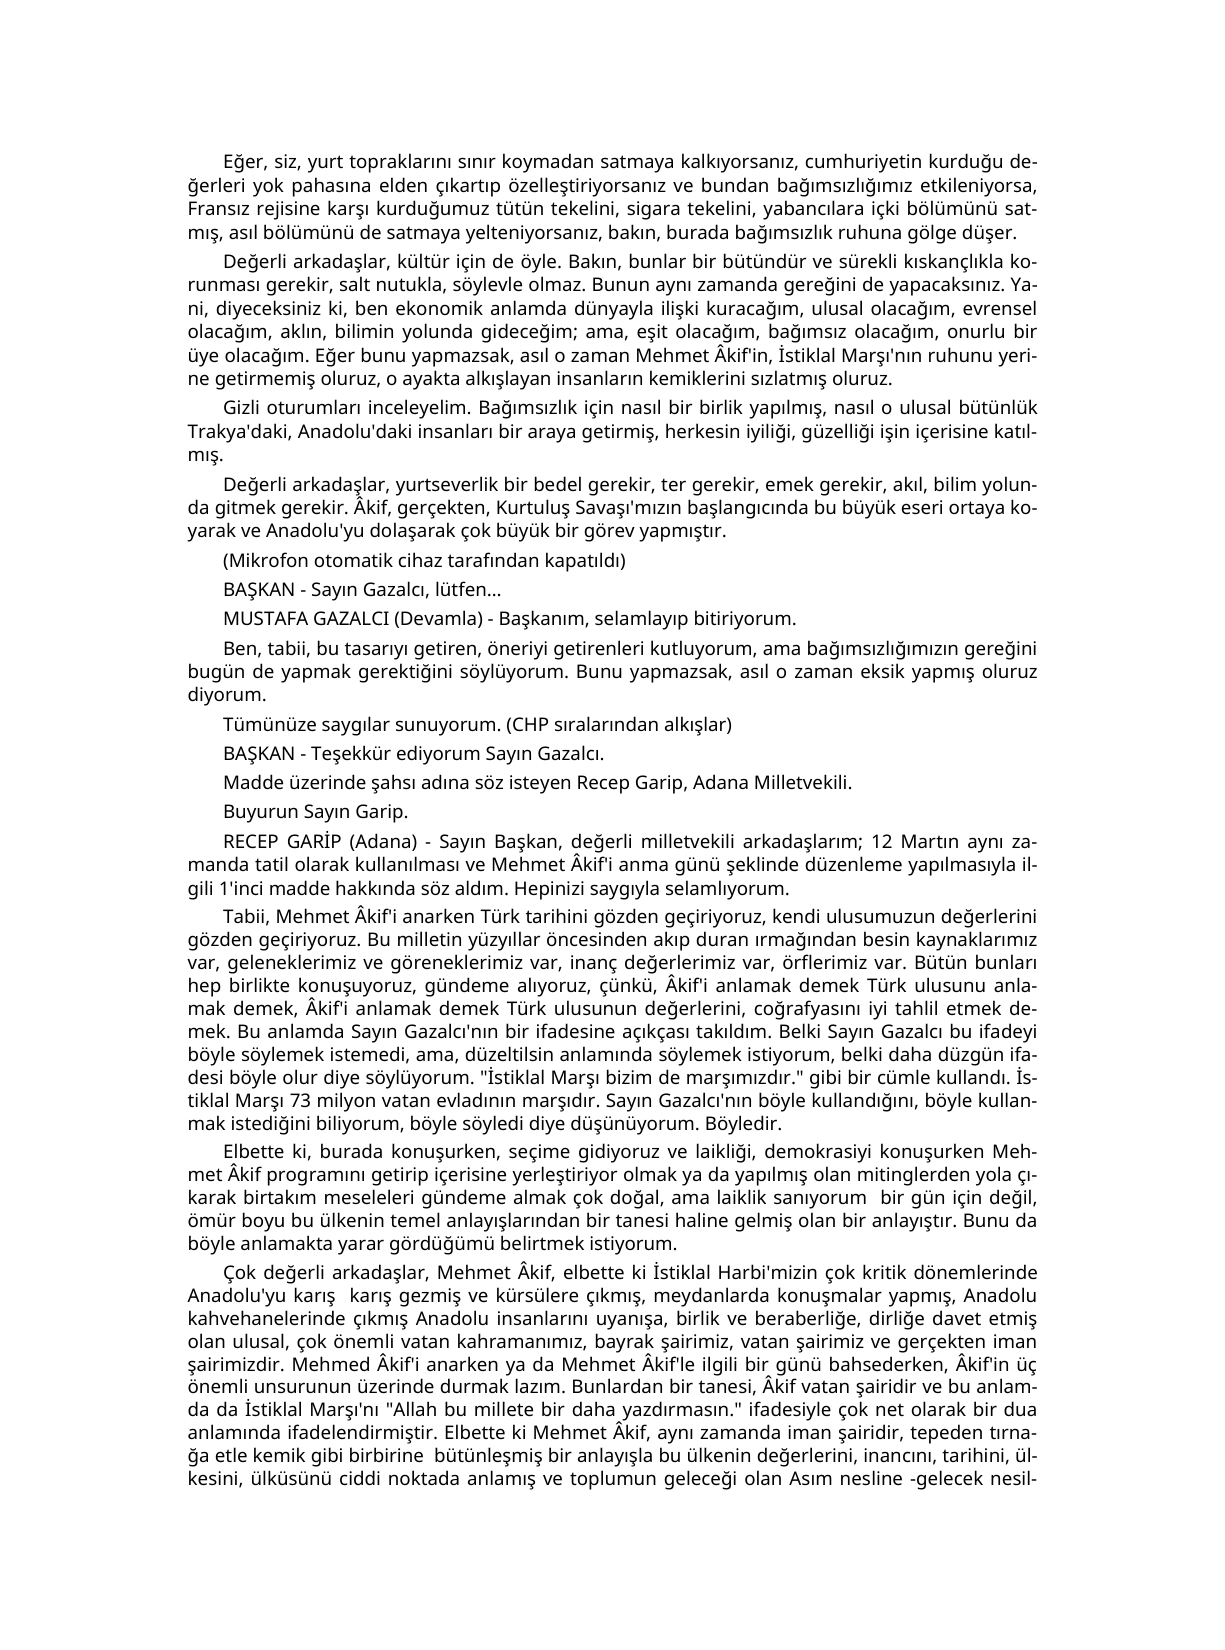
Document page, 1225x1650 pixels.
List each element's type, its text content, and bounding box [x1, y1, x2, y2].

text Değerli arkadaşlar, yurtseverlik bir bedel gerekir, ter gerekir, emek gerekir, akıl, bilim yolunda gitmek gerekir. Âkif, gerçekten, Kurtuluş Savaşı'mızın başlangıcında bu büyük eseri ortaya koyarak ve Anadolu'yu dolaşarak çok büyük bir görev yapmıştır. [187, 472, 1037, 542]
text Elbette ki, burada konuşurken, seçime gidiyoruz ve laikliği, demokrasiyi konuşurken Mehmet Âkif programını getirip içerisine yerleştiriyor olmak ya da yapılmış olan mitinglerden yola çıkarak birtakım meseleleri gündeme almak çok doğal, ama laiklik sanıyorum bir gün için değil, ömür boyu bu ülkenin temel anlayışlarından bir tanesi haline gelmiş olan bir anlayıştır. Bunu da böyle anlamakta yarar gördüğümü belirtmek istiyorum. [187, 1141, 1037, 1255]
text Tabii, Mehmet Âkif'i anarken Türk tarihini gözden geçiriyoruz, kendi ulusumuzun değerlerini gözden geçiriyoruz. Bu milletin yüzyıllar öncesinden akıp duran ırmağından besin kaynaklarımız var, geleneklerimiz ve göreneklerimiz var, inanç değerlerimiz var, örflerimiz var. Bütün bunları hep birlikte konuşuyoruz, gündeme alıyoruz, çünkü, Âkif'i anlamak demek Türk ulusunu anlamak demek, Âkif'i anlamak demek Türk ulusunun değerlerini, coğrafyasını iyi tahlil etmek demek. Bu anlamda Sayın Gazalcı'nın bir ifadesine açıkçası takıldım. Belki Sayın Gazalcı bu ifadeyi böyle söylemek istemedi, ama, düzeltilsin anlamında söylemek istiyorum, belki daha düzgün ifadesi böyle olur diye söylüyorum. "İstiklal Marşı bizim de marşımızdır." gibi bir cümle kullandı. İstiklal Marşı 73 milyon vatan evladının marşıdır. Sayın Gazalcı'nın böyle kullandığını, böyle kullanmak istediğini biliyorum, böyle söyledi diye düşünüyorum. Böyledir. [187, 906, 1037, 1135]
text BAŞKAN - Teşekkür ediyorum Sayın Gazalcı. [187, 742, 1037, 765]
text RECEP GARİP (Adana) - Sayın Başkan, değerli milletvekili arkadaşlarım; 12 Martın aynı zamanda tatil olarak kullanılması ve Mehmet Âkif'i anma günü şeklinde düzenleme yapılmasıyla ilgili 1'inci madde hakkında söz aldım. Hepinizi saygıyla selamlıyorum. [187, 829, 1037, 900]
text Ben, tabii, bu tasarıyı getiren, öneriyi getirenleri kutluyorum, ama bağımsızlığımızın gereğini bugün de yapmak gerektiğini söylüyorum. Bunu yapmazsak, asıl o zaman eksik yapmış oluruz diyorum. [187, 636, 1037, 706]
text Değerli arkadaşlar, kültür için de öyle. Bakın, bunlar bir bütündür ve sürekli kıskançlıkla korunması gerekir, salt nutukla, söylevle olmaz. Bunun aynı zamanda gereğini de yapacaksınız. Yani, diyeceksiniz ki, ben ekonomik anlamda dünyayla ilişki kuracağım, ulusal olacağım, evrensel olacağım, aklın, bilimin yolunda gideceğim; ama, eşit olacağım, bağımsız olacağım, onurlu bir üye olacağım. Eğer bunu yapmazsak, asıl o zaman Mehmet Âkif'in, İstiklal Marşı'nın ruhunu yerine getirmemiş oluruz, o ayakta alkışlayan insanların kemiklerini sızlatmış oluruz. [187, 249, 1037, 390]
text MUSTAFA GAZALCI (Devamla) - Başkanım, selamlayıp bitiriyorum. [187, 607, 1037, 630]
text BAŞKAN - Sayın Gazalcı, lütfen… [187, 578, 1037, 601]
text Madde üzerinde şahsı adına söz isteyen Recep Garip, Adana Milletvekili. [187, 771, 1037, 794]
text Buyurun Sayın Garip. [187, 800, 1037, 823]
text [187, 1261, 1037, 1490]
text Tümünüze saygılar sunuyorum. (CHP sıralarından alkışlar) [187, 712, 1037, 736]
text Gizli oturumları inceleyelim. Bağımsızlık için nasıl bir birlik yapılmış, nasıl o ulusal bütünlük Trakya'daki, Anadolu'daki insanları bir araya getirmiş, herkesin iyiliği, güzelliği işin içerisine katılmış. [187, 396, 1037, 466]
text Eğer, siz, yurt topraklarını sınır koymadan satmaya kalkıyorsanız, cumhuriyetin kurduğu değerleri yok pahasına elden çıkartıp özelleştiriyorsanız ve bundan bağımsızlığımız etkileniyorsa, Fransız rejisine karşı kurduğumuz tütün tekelini, sigara tekelini, yabancılara içki bölümünü satmış, asıl bölümünü de satmaya yelteniyorsanız, bakın, burada bağımsızlık ruhuna gölge düşer. [187, 150, 1037, 244]
text (Mikrofon otomatik cihaz tarafından kapatıldı) [187, 548, 1037, 572]
